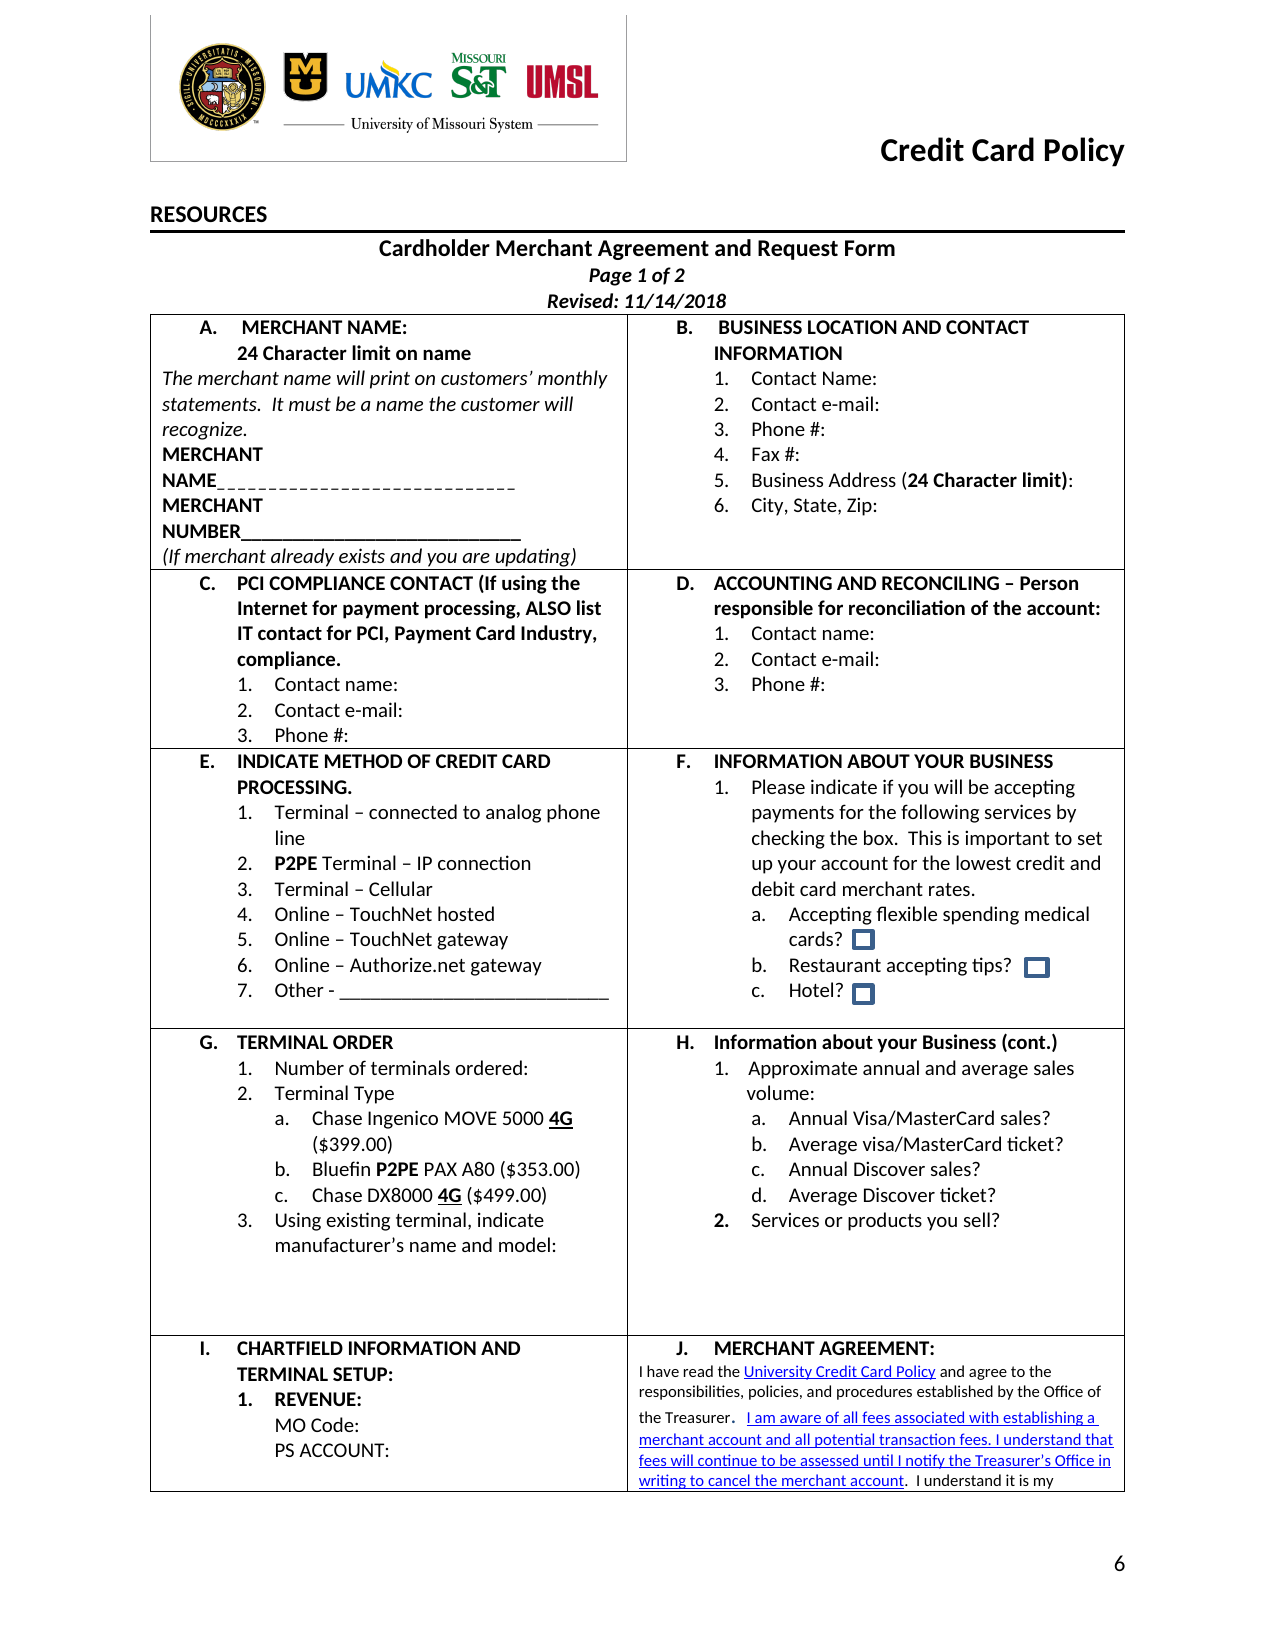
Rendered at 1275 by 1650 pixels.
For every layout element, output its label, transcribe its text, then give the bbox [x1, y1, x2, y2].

text RESOURCES [150, 199, 1125, 230]
table_cell TERMINAL ORDER Number of terminals ordered: Terminal Type Chase Ingenico MOVE 5000 4G ($399.00) Bluefin P2PE PAX A80 ($353.00) Chase DX8000 4G ($499.00) Using existing terminal, indicate manufacturer’s name and model: [151, 1029, 627, 1334]
table_cell INFORMATION ABOUT YOUR BUSINESS Please indicate if you will be accepting payments for the following services by checking the box. This is important to set up your account for the lowest credit and debit card merchant rates. Accepting flexible spending medical cards? Restaurant accepting tips? Hotel? [628, 749, 1124, 1028]
text Cardholder Merchant Agreement and Request Form [150, 233, 1125, 263]
text Page 1 of 2 [150, 263, 1125, 288]
table_cell ACCOUNTING AND RECONCILING – Person responsible for reconciliation of the account: Contact name: Contact e-mail: Phone #: [628, 570, 1124, 748]
picture [150, 15, 627, 162]
table_header BUSINESS LOCATION AND CONTACT INFORMATION Contact Name: Contact e-mail: Phone #: Fax #: Business Address (24 Character limit): City, State, Zip: [628, 315, 1124, 569]
table_cell PCI COMPLIANCE CONTACT (If using the Internet for payment processing, ALSO list IT contact for PCI, Payment Card Industry, compliance. Contact name: Contact e-mail: Phone #: [151, 570, 627, 748]
table_cell INDICATE METHOD OF CREDIT CARD PROCESSING. Terminal – connected to analog phone line P2PE Terminal – IP connection Terminal – Cellular Online – TouchNet hosted Online – TouchNet gateway Online – Authorize.net gateway Other - __________________________ [151, 749, 627, 1028]
table_cell Information about your Business (cont.) 1. Approximate annual and average sales volume: Annual Visa/MasterCard sales? Average visa/MasterCard ticket? Annual Discover sales? Average Discover ticket? Services or products you sell? [628, 1029, 1124, 1334]
table_header MERCHANT NAME: 24 Character limit on name The merchant name will print on customers’ monthly statements. It must be a name the customer will recognize. MERCHANT NAME_____________________________ MERCHANT NUMBER___________________________ (If merchant already exists and you are updating) [151, 315, 627, 569]
text Revised: 11/14/2018 [150, 288, 1125, 313]
